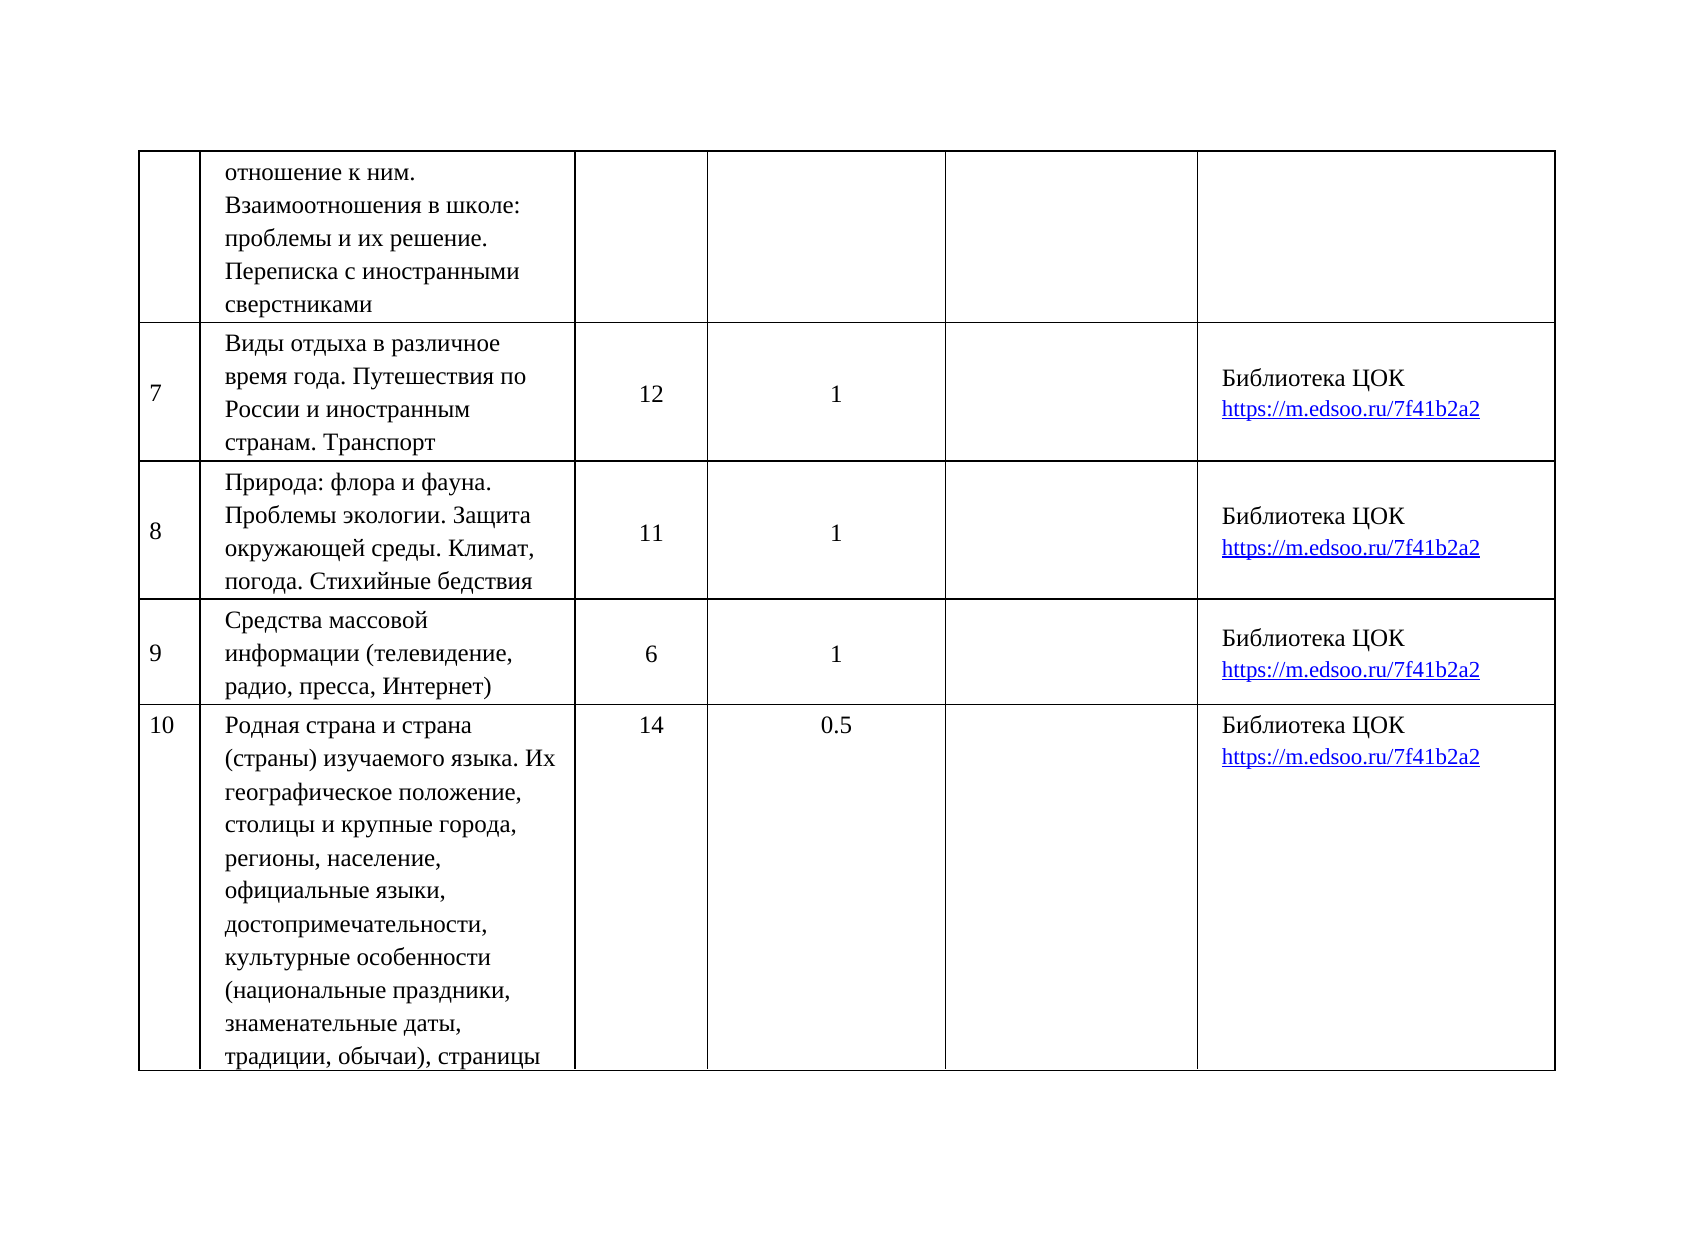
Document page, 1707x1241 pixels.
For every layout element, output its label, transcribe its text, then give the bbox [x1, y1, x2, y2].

table_cell 1 [708, 152, 945, 321]
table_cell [201, 705, 574, 1069]
table_cell [946, 705, 1197, 1069]
table_cell [946, 600, 1197, 704]
table_cell 11 [576, 462, 707, 598]
table_cell Природа: флора и фауна. Проблемы экологии. Защита окружающей среды. Климат, погода. Стихийные бедствия [201, 462, 574, 598]
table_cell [1198, 705, 1554, 1069]
table_cell 12 [576, 323, 707, 460]
table_cell 6 [140, 152, 199, 321]
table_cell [1198, 152, 1554, 321]
table_cell Виды отдыха в различное время года. Путешествия по России и иностранным странам. Транспорт [201, 323, 574, 460]
table_cell 9 [140, 600, 199, 704]
table_cell 8 [140, 462, 199, 598]
table_cell Средства массовой информации (телевидение, радио, пресса, Интернет) [201, 600, 574, 704]
table_cell 14 [576, 705, 707, 1069]
table_cell [946, 152, 1197, 321]
table_cell [946, 462, 1197, 598]
table_cell 7 [140, 323, 199, 460]
table_cell 5 [576, 152, 707, 321]
table_cell Библиотека ЦОК https://m.edsoo.ru/7f41b2a2 [1198, 323, 1554, 460]
table_cell 10 [140, 705, 199, 1069]
table_cell [946, 323, 1197, 460]
table_cell Библиотека ЦОК https://m.edsoo.ru/7f41b2a2 [1198, 462, 1554, 598]
table_cell 1 [708, 462, 945, 598]
table_cell Библиотека ЦОК https://m.edsoo.ru/7f41b2a2 [1198, 600, 1554, 704]
table_cell 0.5 [708, 705, 945, 1069]
table_cell 1 [708, 323, 945, 460]
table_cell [201, 152, 574, 321]
table_cell 1 [708, 600, 945, 704]
table_cell 6 [576, 600, 707, 704]
